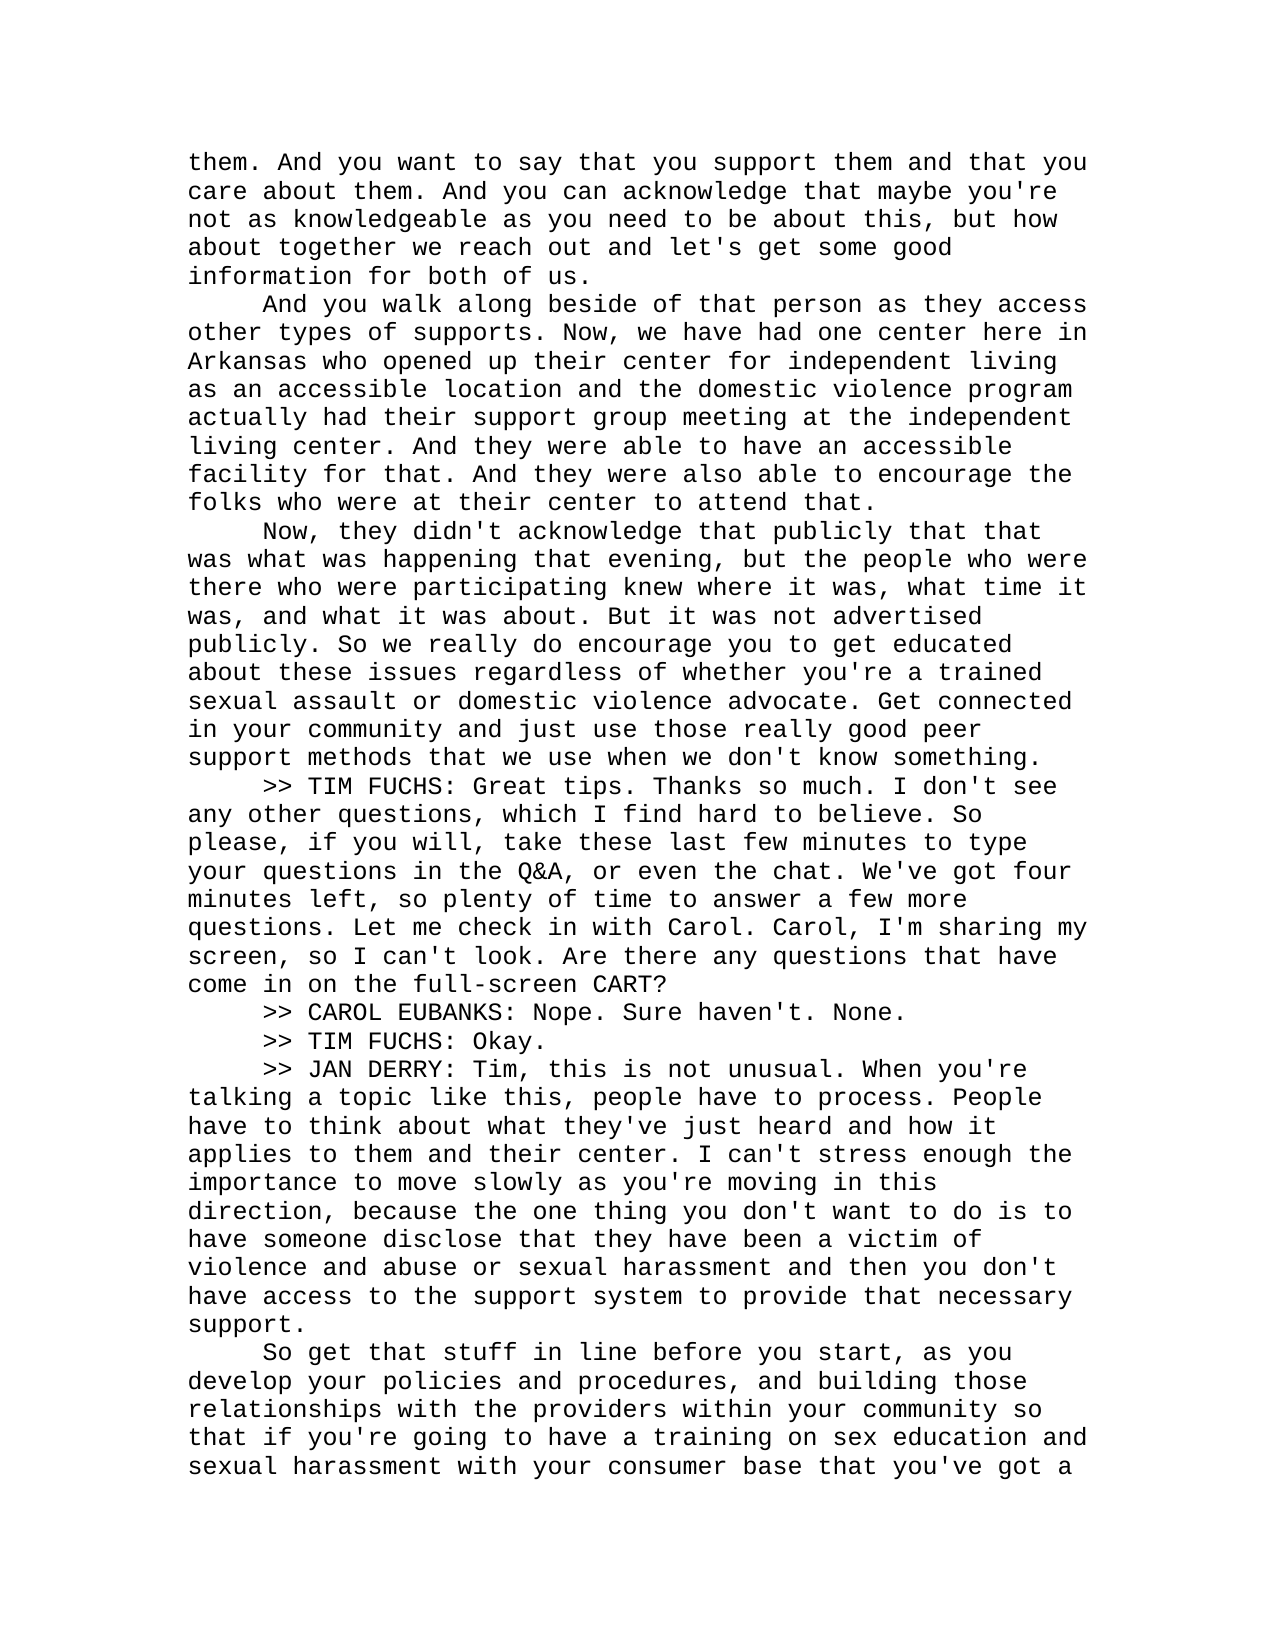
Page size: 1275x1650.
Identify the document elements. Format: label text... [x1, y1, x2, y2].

text Now, they didn't acknowledge that publicly that that was what was happening that evening, but the people who were there who were participating knew where it was, what time it was, and what it was about. But it was not advertised publicly. So we really do encourage you to get educated about these issues regardless of whether you're a trained sexual assault or domestic violence advocate. Get connected in your community and just use those really good peer support methods that we use when we don't know something. [187, 518, 1087, 773]
text >> CAROL EUBANKS: Nope. Sure haven't. None. [187, 1000, 1087, 1028]
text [187, 1340, 1087, 1482]
text >> TIM FUCHS: Okay. [187, 1028, 1087, 1057]
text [187, 150, 1087, 292]
text And you walk along beside of that person as they access other types of supports. Now, we have had one center here in Arkansas who opened up their center for independent living as an accessible location and the domestic violence program actually had their support group meeting at the independent living center. And they were able to have an accessible facility for that. And they were also able to encourage the folks who were at their center to attend that. [187, 292, 1087, 518]
text >> JAN DERRY: Tim, this is not unusual. When you're talking a topic like this, people have to process. People have to think about what they've just heard and how it applies to them and their center. I can't stress enough the importance to move slowly as you're moving in this direction, because the one thing you don't want to do is to have someone disclose that they have been a victim of violence and abuse or sexual harassment and then you don't have access to the support system to provide that necessary support. [187, 1057, 1087, 1340]
text >> TIM FUCHS: Great tips. Thanks so much. I don't see any other questions, which I find hard to believe. So please, if you will, take these last few minutes to type your questions in the Q&A, or even the chat. We've got four minutes left, so plenty of time to answer a few more questions. Let me check in with Carol. Carol, I'm sharing my screen, so I can't look. Are there any questions that have come in on the full-screen CART? [187, 773, 1087, 1000]
